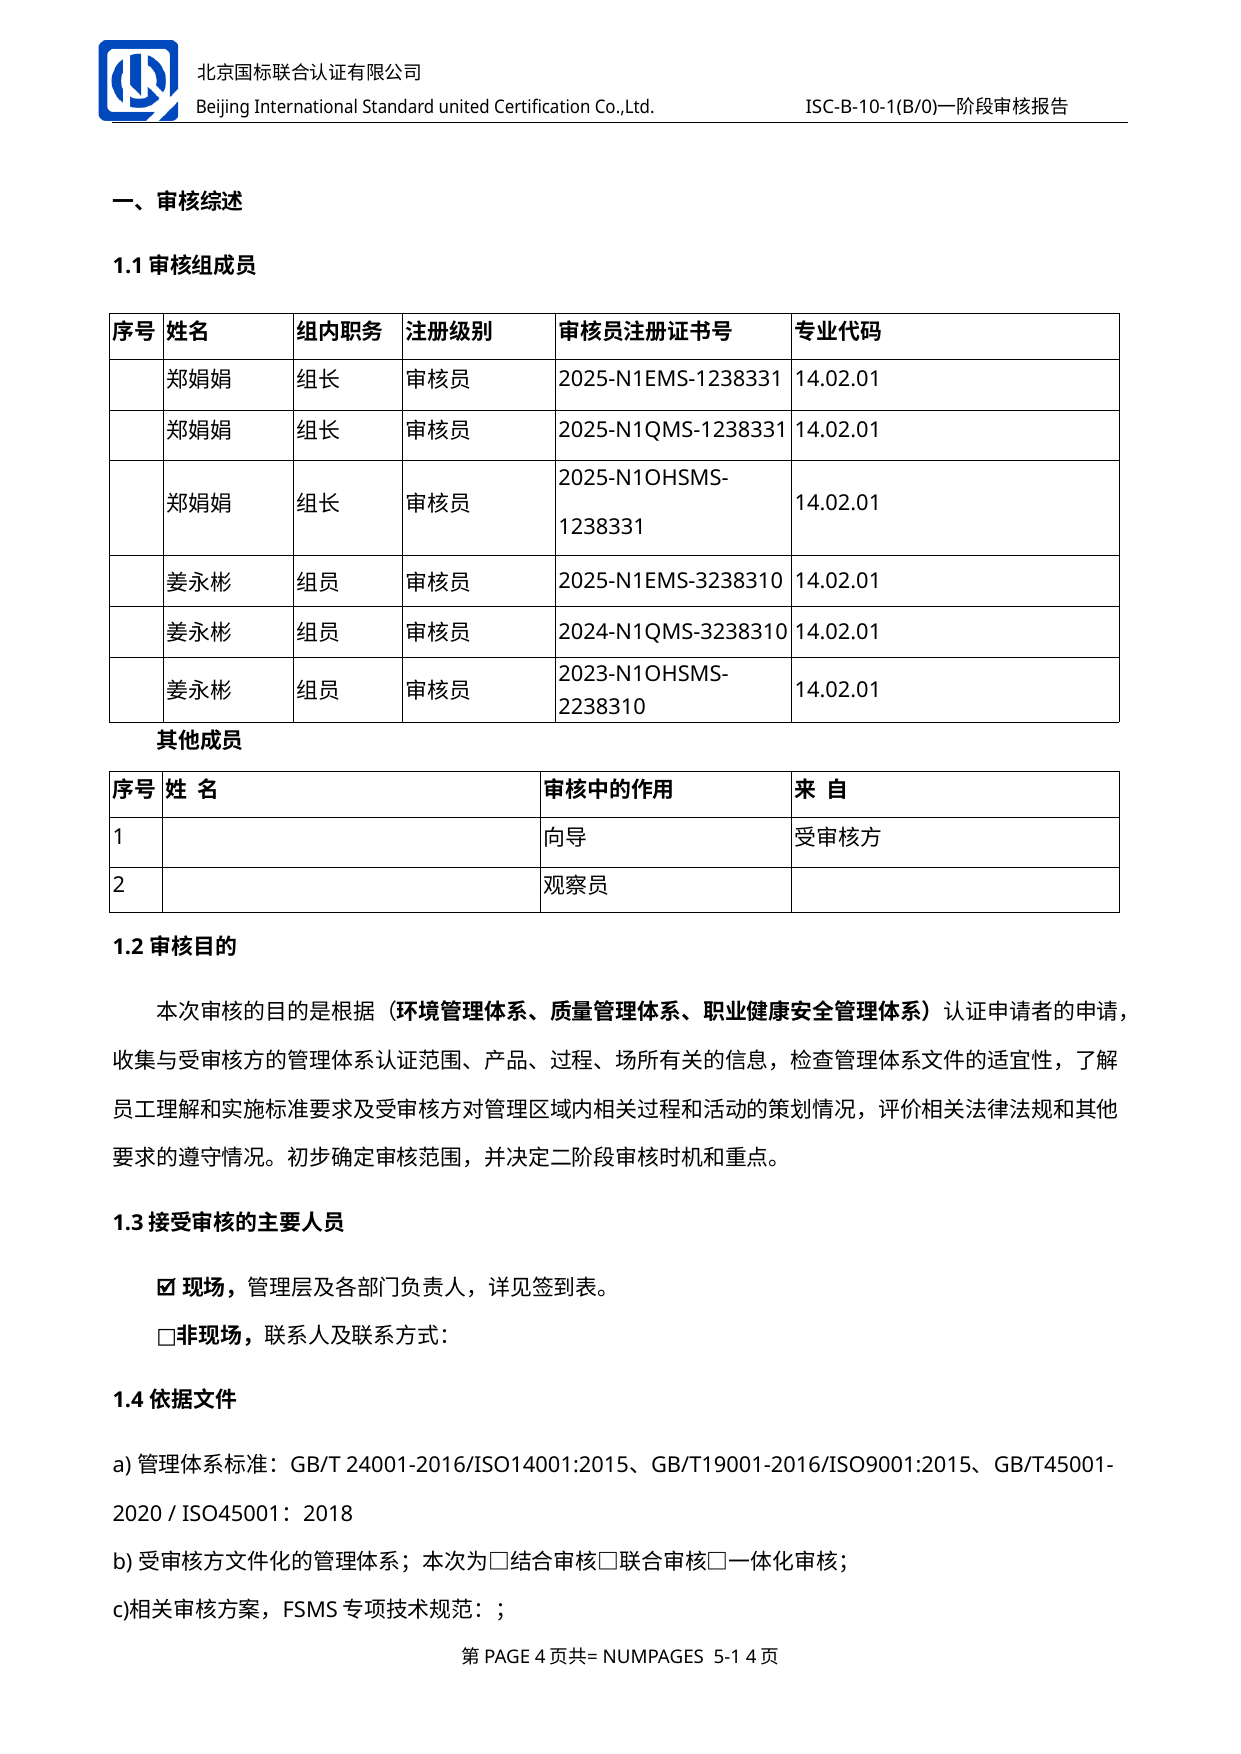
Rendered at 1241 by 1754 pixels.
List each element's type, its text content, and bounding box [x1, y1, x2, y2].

table_cell 组长 [294, 411, 402, 460]
table_cell 14.02.01 [792, 658, 1119, 722]
table_cell 审核员 [403, 658, 555, 722]
table_cell 郑娟娟 [164, 461, 293, 555]
table_header 序号 [110, 772, 162, 817]
table_cell 2 [110, 868, 162, 912]
table_cell [163, 868, 540, 912]
table_cell 郑娟娟 [164, 411, 293, 460]
table_header 姓 名 [163, 772, 540, 817]
text 其他成员 [112, 722, 1128, 755]
table_cell 14.02.01 [792, 461, 1119, 555]
text 1.4 依据文件 [112, 1382, 1128, 1414]
table_cell 组长 [294, 360, 402, 409]
table_cell 姜永彬 [164, 658, 293, 722]
text c)相关审核方案，FSMS专项技术规范：； [112, 1592, 1128, 1624]
table_cell 2025-N1QMS-1238331 [556, 411, 791, 460]
table_cell 14.02.01 [792, 556, 1119, 606]
table_cell 组员 [294, 607, 402, 656]
table_cell 审核员 [403, 556, 555, 606]
table_cell 审核员 [403, 607, 555, 656]
table_cell [110, 658, 163, 722]
table_cell 2025-N1EMS-1238331 [556, 360, 791, 409]
table_cell 姜永彬 [164, 607, 293, 656]
table_header 姓名 [164, 314, 293, 359]
table_cell 2025-N1EMS-3238310 [556, 556, 791, 606]
text □非现场，联系人及联系方式： [112, 1317, 1128, 1350]
table_cell 14.02.01 [792, 360, 1119, 409]
table_cell [792, 868, 1119, 912]
table_cell 郑娟娟 [164, 360, 293, 409]
table_header 审核员注册证书号 [556, 314, 791, 359]
table_cell [110, 556, 163, 606]
table_header 组内职务 [294, 314, 402, 359]
table_cell [110, 607, 163, 656]
text b) 受审核方文件化的管理体系；本次为□结合审核□联合审核□一体化审核； [112, 1544, 1128, 1576]
table_header 序号 [110, 314, 163, 359]
table_header 注册级别 [403, 314, 555, 359]
table_cell 2025-N1OHSMS-1238331 [556, 461, 791, 555]
table_cell 审核员 [403, 461, 555, 555]
table_cell 1 [110, 818, 162, 867]
table_cell 2024-N1QMS-3238310 [556, 607, 791, 656]
table_cell 14.02.01 [792, 607, 1119, 656]
text 1.1审核组成员 [112, 248, 1128, 281]
table_cell 观察员 [541, 868, 791, 912]
picture [98, 40, 179, 121]
text 1.3接受审核的主要人员 [112, 1204, 1128, 1237]
text 1.2 审核目的 [112, 929, 1128, 962]
table_header 审核中的作用 [541, 772, 791, 817]
table_header 来 自 [792, 772, 1119, 817]
table_cell 14.02.01 [792, 411, 1119, 460]
text 现场，管理层及各部门负责人，详见签到表。 [112, 1269, 1128, 1302]
table_cell 2023-N1OHSMS-2238310 [556, 658, 791, 722]
table_cell 组员 [294, 556, 402, 606]
table_cell 审核员 [403, 411, 555, 460]
text 一、审核综述 [112, 183, 1128, 216]
table_cell 向导 [541, 818, 791, 867]
table_cell [163, 818, 540, 867]
table_cell 组长 [294, 461, 402, 555]
text a) 管理体系标准：GB/T 24001-2016/ISO14001:2015、GB/T19001-2016/ISO9001:2015、GB/T45001-2020 / ISO45001：2018 [112, 1447, 1128, 1528]
table_cell [110, 360, 163, 409]
table_cell 姜永彬 [164, 556, 293, 606]
table_cell 审核员 [403, 360, 555, 409]
table_cell 组员 [294, 658, 402, 722]
text 本次审核的目的是根据（环境管理体系、质量管理体系、职业健康安全管理体系）认证申请者的申请，收集与受审核方的管理体系认证范围、产品、过程、场所有关的信息，检查管理体系文件的适宜性，了解员工理解和实施标准要求及受审核方对管理区域内相关过程和活动的策划情况，评价相关法律法规和其他要求的遵守情况。初步确定审核范围，并决定二阶段审核时机和重点。 [112, 994, 1128, 1172]
table_header 专业代码 [792, 314, 1119, 359]
table_cell [110, 461, 163, 555]
table_cell [110, 411, 163, 460]
table_cell 受审核方 [792, 818, 1119, 867]
